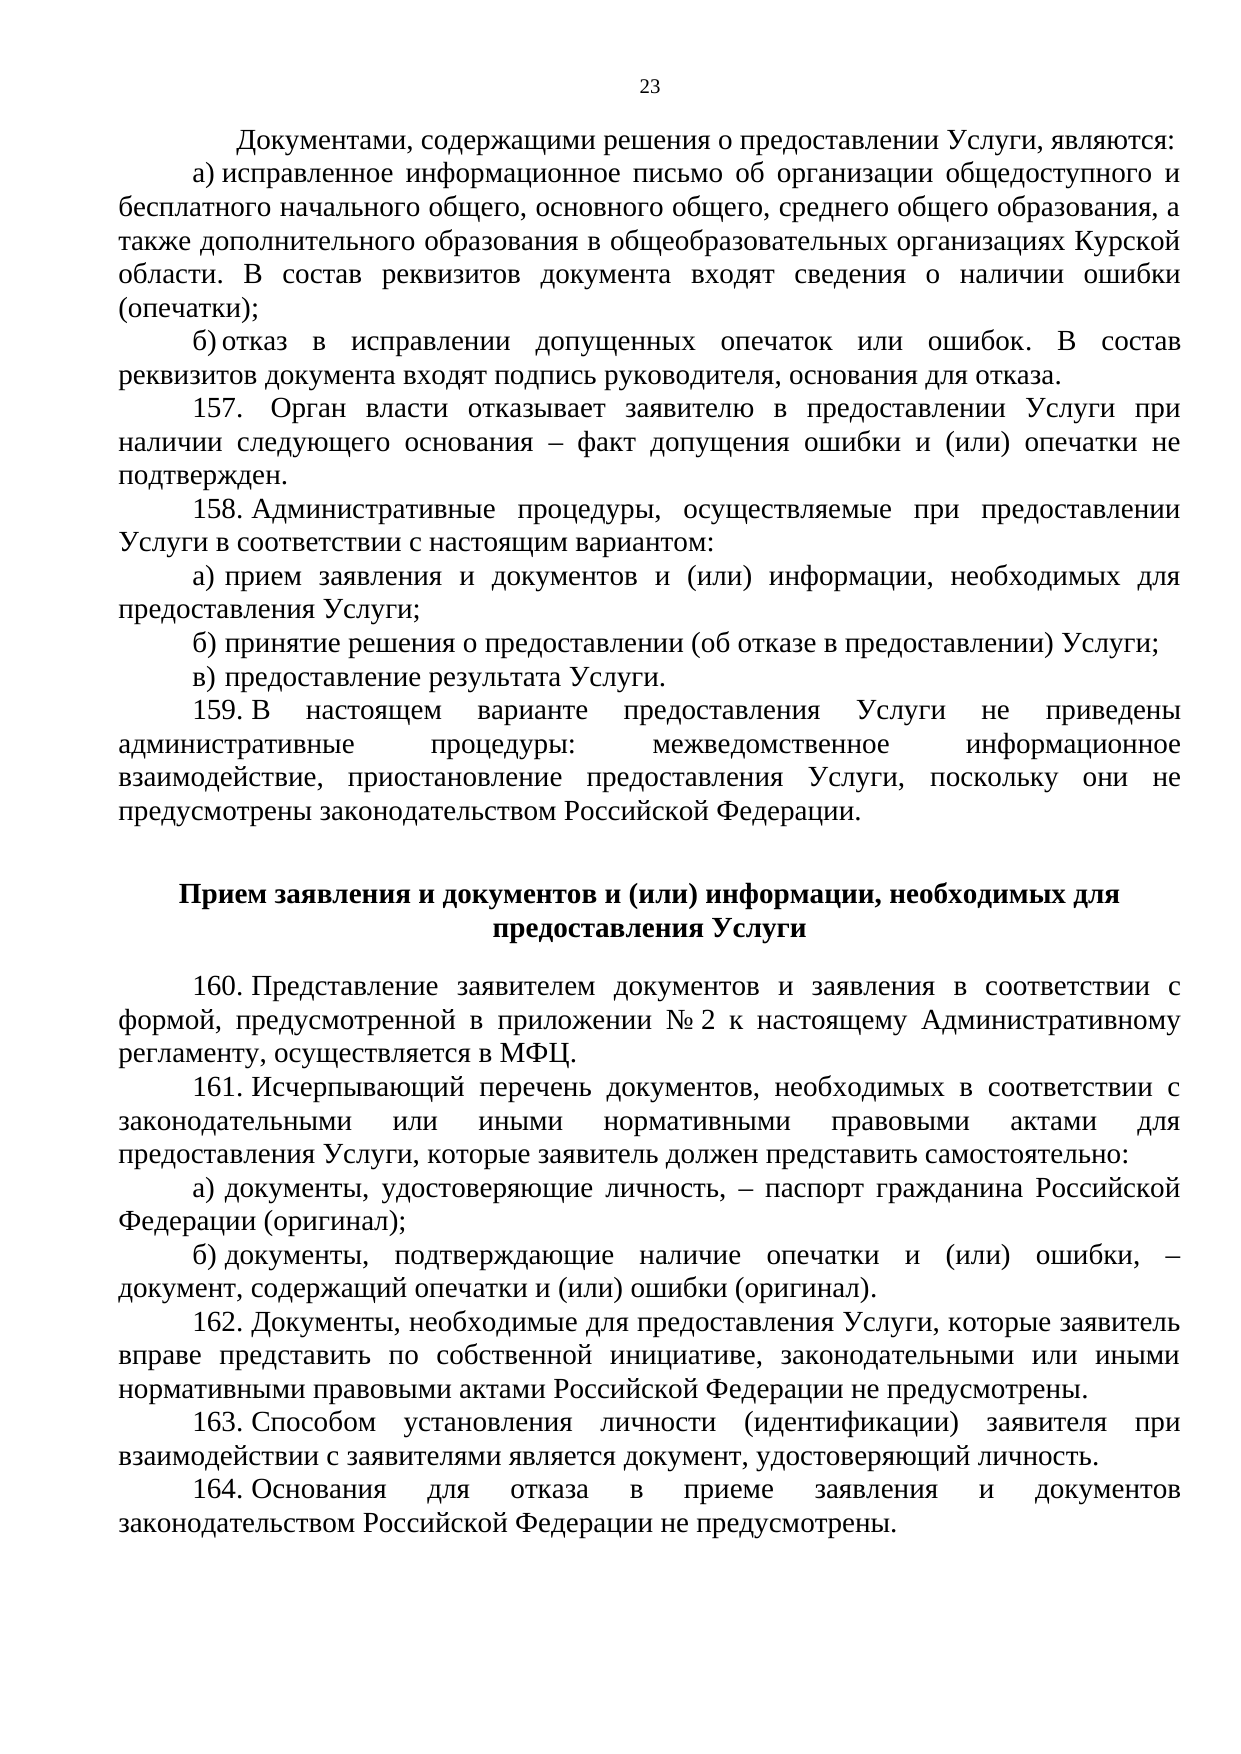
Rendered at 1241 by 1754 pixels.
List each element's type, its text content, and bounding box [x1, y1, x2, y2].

list Орган власти отказывает заявителю в предоставлении Услуги при наличии следующего основания – факт допущения ошибки и (или) опечатки не подтвержден. [118, 390, 1181, 491]
list Документы, необходимые для предоставления Услуги, которые заявитель вправе представить по собственной инициативе, законодательными или иными нормативными правовыми актами Российской Федерации не предусмотрены. [118, 1304, 1181, 1404]
text Прием заявления и документов и (или) информации, необходимых для предоставления Услуги [118, 876, 1181, 943]
list В настоящем варианте предоставления Услуги не приведены административные процедуры: межведомственное информационное взаимодействие, приостановление предоставления Услуги, поскольку они не предусмотрены законодательством Российской Федерации. [118, 692, 1181, 826]
list отказ в исправлении допущенных опечаток или ошибок. В состав реквизитов документа входят подпись руководителя, основания для отказа. [118, 323, 1181, 390]
list Способом установления личности (идентификации) заявителя при взаимодействии с заявителями является документ, удостоверяющий личность. [118, 1404, 1181, 1472]
list предоставление результата Услуги. [118, 659, 1181, 692]
list Представление заявителем документов и заявления в соответствии с формой, предусмотренной в приложении № 2 к настоящему Административному регламенту, осуществляется в МФЦ. [118, 968, 1181, 1069]
list документы, подтверждающие наличие опечатки и (или) ошибки, – документ, содержащий опечатки и (или) ошибки (оригинал). [118, 1237, 1181, 1304]
list Административные процедуры, осуществляемые при предоставлении Услуги в соответствии с настоящим вариантом: [118, 491, 1181, 558]
list исправленное информационное письмо об организации общедоступного и бесплатного начального общего, основного общего, среднего общего образования, а также дополнительного образования в общеобразовательных организациях Курской области. В состав реквизитов документа входят сведения о наличии ошибки (опечатки); [118, 156, 1181, 323]
list прием заявления и документов и (или) информации, необходимых для предоставления Услуги; [118, 558, 1181, 625]
list Основания для отказа в приеме заявления и документов законодательством Российской Федерации не предусмотрены. [118, 1472, 1181, 1539]
list документы, удостоверяющие личность , – паспорт гражданина Российской Федерации (оригинал); [118, 1170, 1181, 1237]
list Документами, содержащими решения о предоставлении Услуги, являются: [118, 122, 1181, 156]
list Исчерпывающий перечень документов, необходимых в соответствии с законодательными или иными нормативными правовыми актами для предоставления Услуги, которые заявитель должен представить самостоятельно: [118, 1069, 1181, 1170]
list принятие решения о предоставлении (об отказе в предоставлении) Услуги; [118, 625, 1181, 659]
